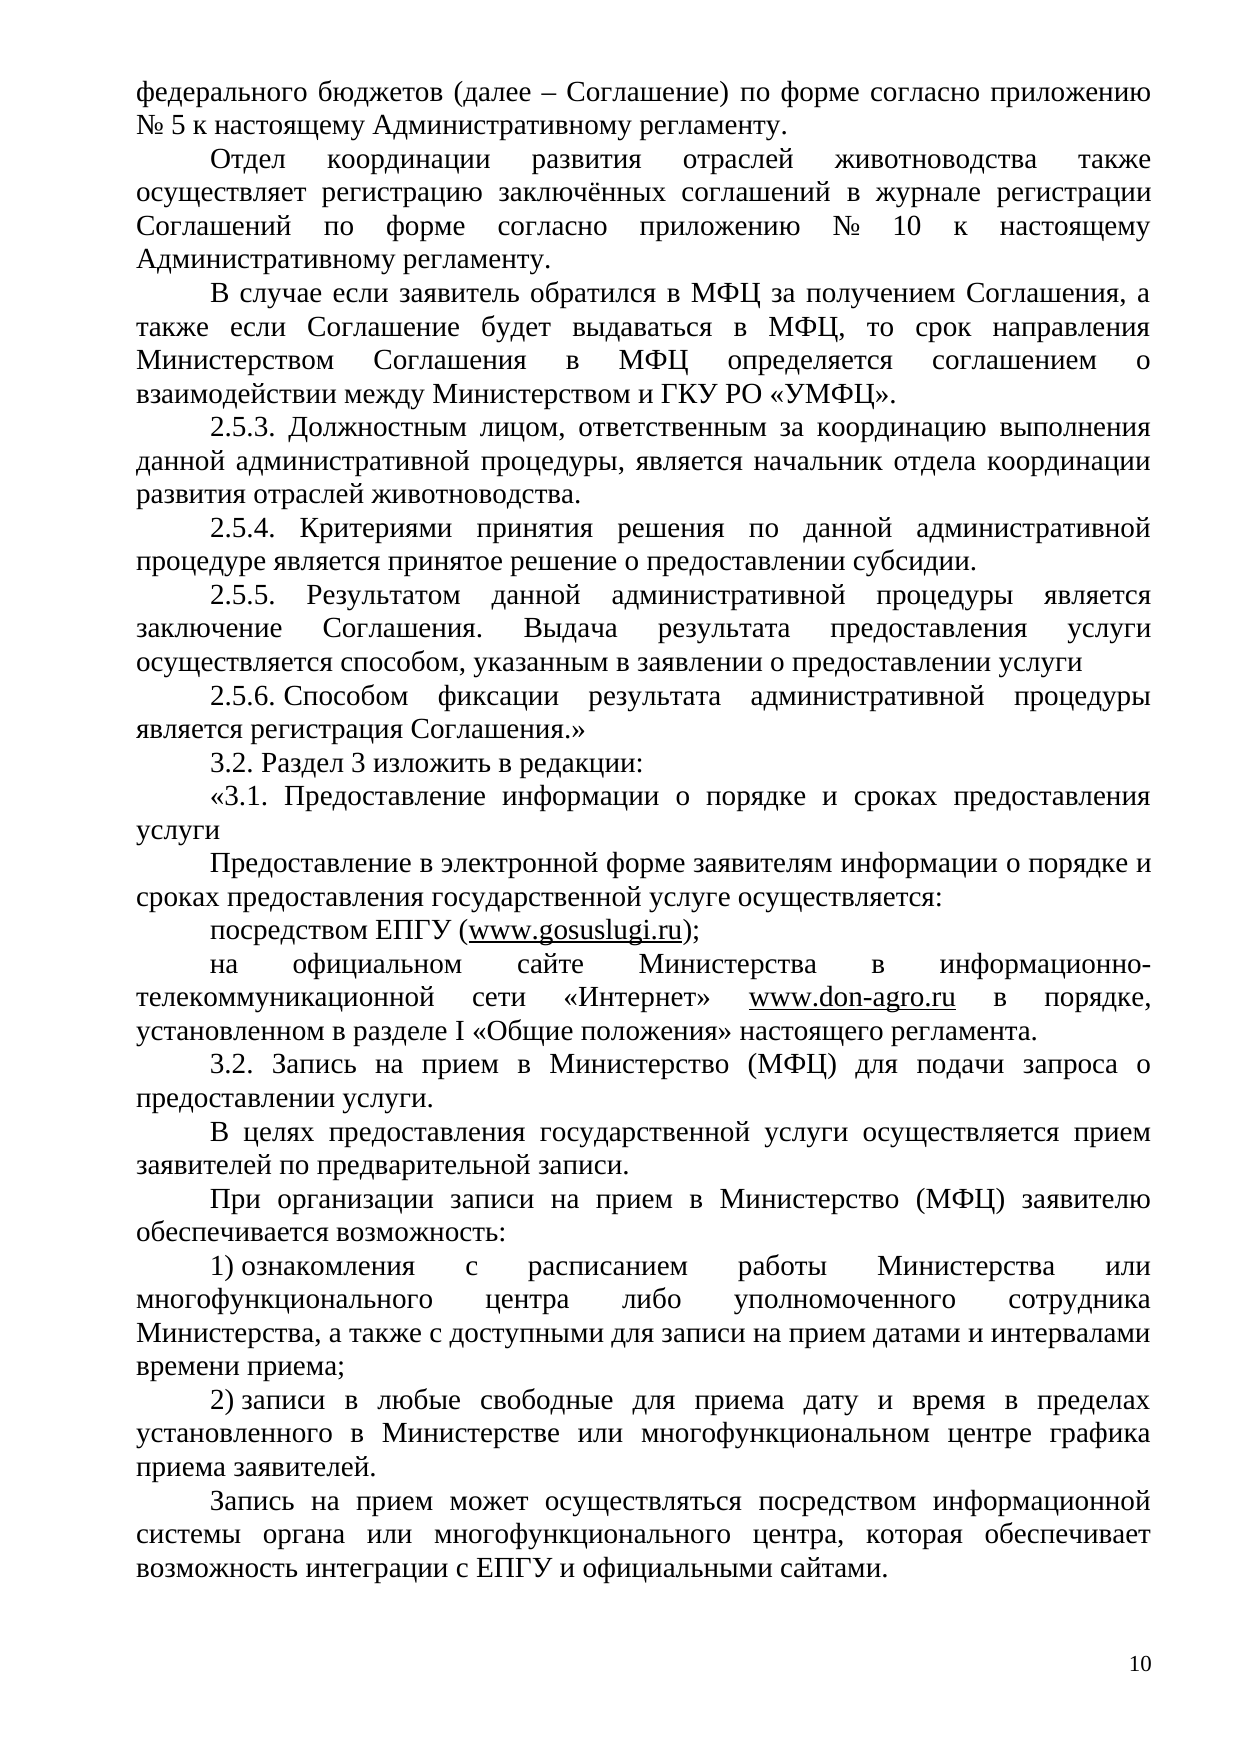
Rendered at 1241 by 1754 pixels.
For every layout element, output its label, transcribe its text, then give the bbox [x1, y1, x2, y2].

text посредством ЕПГУ (www.gosuslugi.ru); [136, 912, 1152, 946]
text 2.5.6. Способом фиксации результата административной процедуры является регистрация Соглашения.» [136, 678, 1152, 745]
text Предоставление в электронной форме заявителям информации о порядке и сроках предоставления государственной услуге осуществляется: [136, 845, 1152, 912]
text При организации записи на прием в Министерство (МФЦ) заявителю обеспечивается возможность: [136, 1181, 1152, 1248]
text В целях предоставления государственной услуги осуществляется прием заявителей по предварительной записи. [136, 1114, 1152, 1181]
text 3.2. Запись на прием в Министерство (МФЦ) для подачи запроса о предоставлении услуги. [136, 1047, 1152, 1114]
text Отдел координации развития отраслей животноводства также осуществляет регистрацию заключённых соглашений в журнале регистрации Соглашений по форме согласно приложению № 10 к настоящему Административному регламенту. [136, 141, 1152, 275]
text 1) ознакомления с расписанием работы Министерства или многофункционального центра либо уполномоченного сотрудника Министерства, а также с доступными для записи на прием датами и интервалами времени приема; [136, 1248, 1152, 1382]
text «3.1. Предоставление информации о порядке и сроках предоставления услуги [136, 778, 1152, 845]
text на официальном сайте Министерства в информационно-телекоммуникационной сети «Интернет» www.don-agro.ru в порядке, установленном в разделе I «Общие положения» настоящего регламента. [136, 946, 1152, 1047]
text 2.5.3. Должностным лицом, ответственным за координацию выполнения данной административной процедуры, является начальник отдела координации развития отраслей животноводства. [136, 409, 1152, 510]
text 2.5.5. Результатом данной административной процедуры является заключение Соглашения. Выдача результата предоставления услуги осуществляется способом, указанным в заявлении о предоставлении услуги [136, 577, 1152, 678]
text 3.2. Раздел 3 изложить в редакции: [136, 745, 1152, 778]
text В случае если заявитель обратился в МФЦ за получением Соглашения, а также если Соглашение будет выдаваться в МФЦ, то срок направления Министерством Соглашения в МФЦ определяется соглашением о взаимодействии между Министерством и ГКУ РО «УМФЦ». [136, 275, 1152, 409]
text 2.5.4. Критериями принятия решения по данной административной процедуре является принятое решение о предоставлении субсидии. [136, 510, 1152, 577]
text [136, 74, 1152, 141]
text 2) записи в любые свободные для приема дату и время в пределах установленного в Министерстве или многофункциональном центре графика приема заявителей. [136, 1382, 1152, 1483]
text Запись на прием может осуществляться посредством информационной системы органа или многофункционального центра, которая обеспечивает возможность интеграции с ЕПГУ и официальными сайтами. [136, 1483, 1152, 1583]
